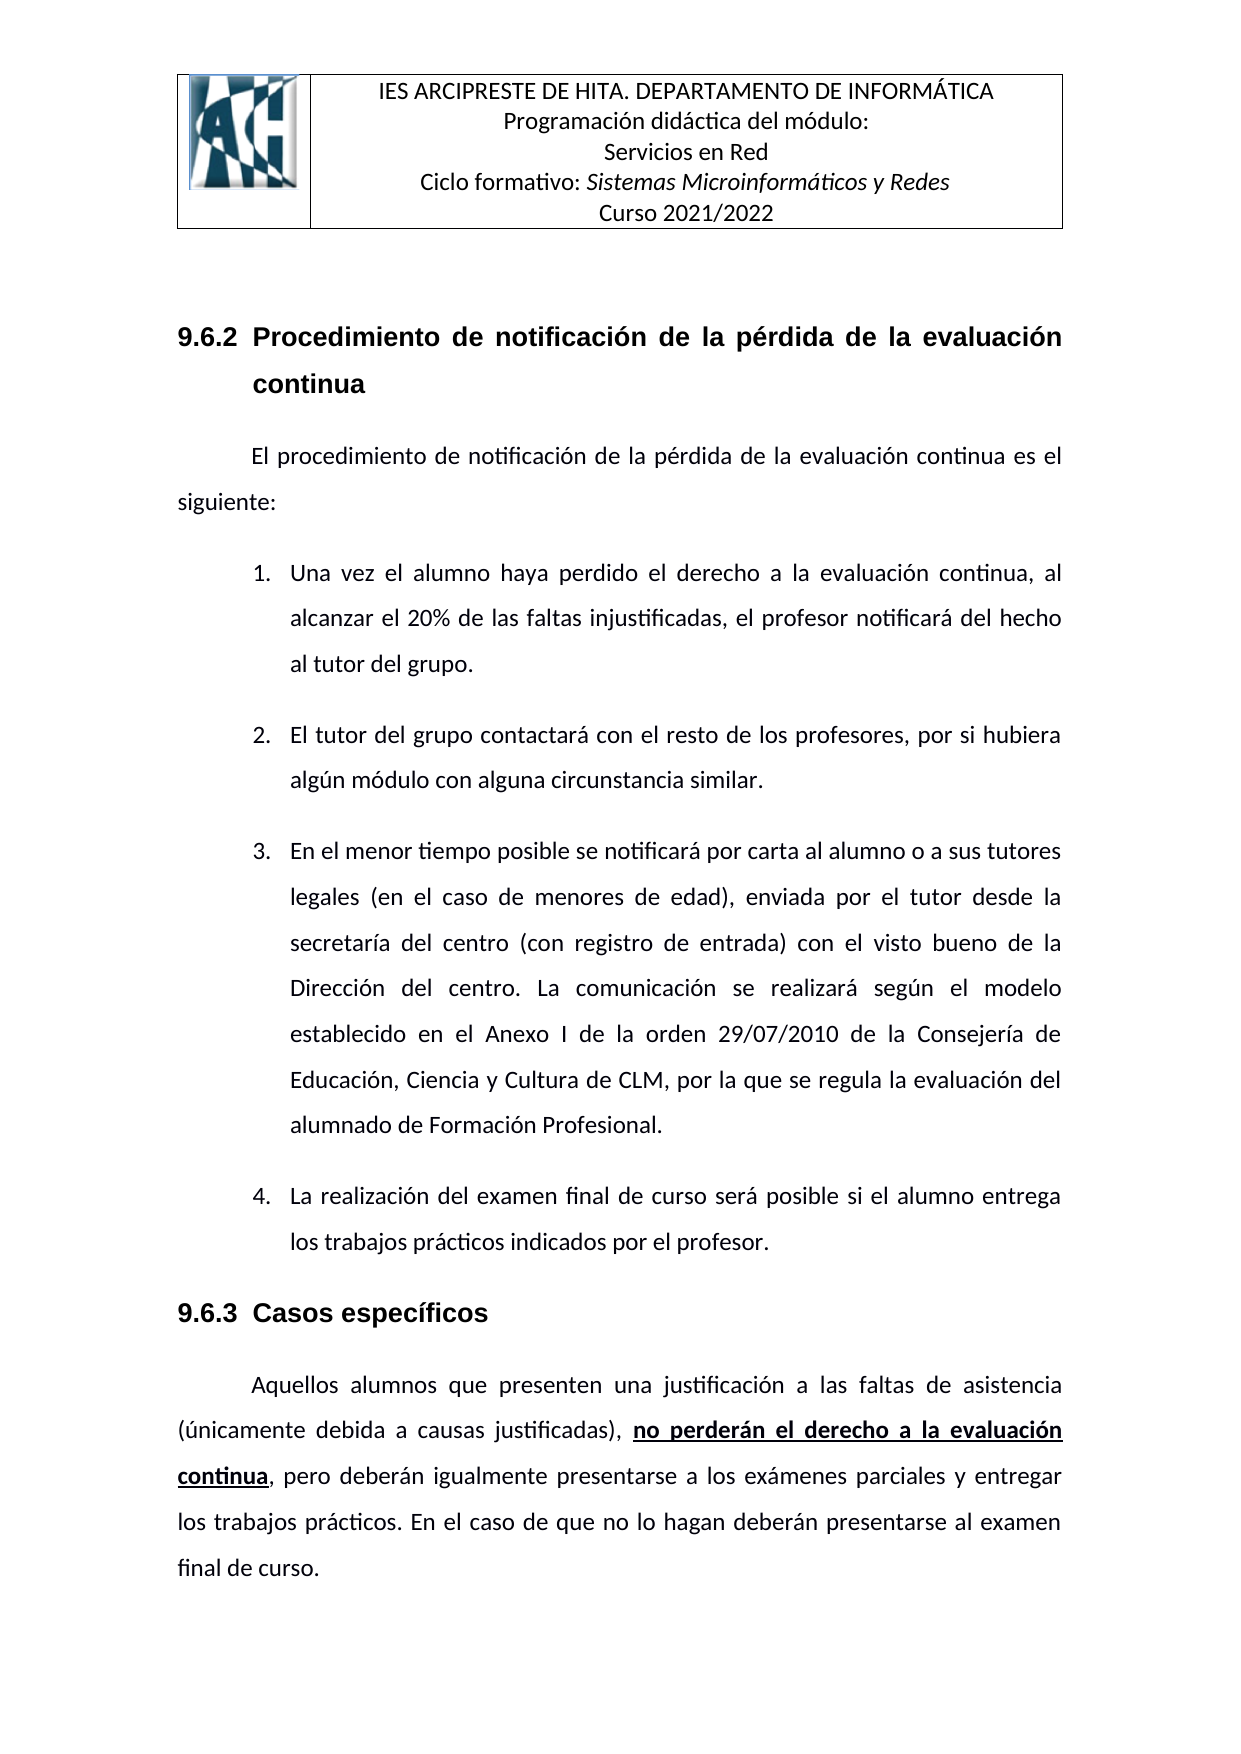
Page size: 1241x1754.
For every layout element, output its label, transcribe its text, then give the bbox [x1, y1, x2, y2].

list La realización del examen final de curso será posible si el alumno entrega los trabajos prácticos indicados por el profesor. [252, 1180, 1063, 1257]
subtitle Casos específicos [177, 1297, 1063, 1328]
list En el menor tiempo posible se notificará por carta al alumno o a sus tutores legales (en el caso de menores de edad), enviada por el tutor desde la secretaría del centro (con registro de entrada) con el visto bueno de la Dirección del centro. La comunicación se realizará según el modelo establecido en el Anexo I de la orden 29/07/2010 de la Consejería de Educación, Ciencia y Cultura de CLM, por la que se regula la evaluación del alumnado de Formación Profesional. [252, 835, 1063, 1140]
list Una vez el alumno haya perdido el derecho a la evaluación continua, al alcanzar el 20% de las faltas injustificadas, el profesor notificará del hecho al tutor del grupo. [252, 557, 1063, 679]
picture [187, 74, 300, 190]
text El procedimiento de notificación de la pérdida de la evaluación continua es el siguiente: [177, 440, 1063, 516]
list El tutor del grupo contactará con el resto de los profesores, por si hubiera algún módulo con alguna circunstancia similar. [252, 719, 1063, 795]
subtitle Procedimiento de notificación de la pérdida de la evaluación continua [177, 321, 1063, 399]
text Aquellos alumnos que presenten una justificación a las faltas de asistencia (únicamente debida a causas justificadas), no perderán el derecho a la evaluación continua, pero deberán igualmente presentarse a los exámenes parciales y entregar los trabajos prácticos. En el caso de que no lo hagan deberán presentarse al examen final de curso. [177, 1369, 1063, 1582]
